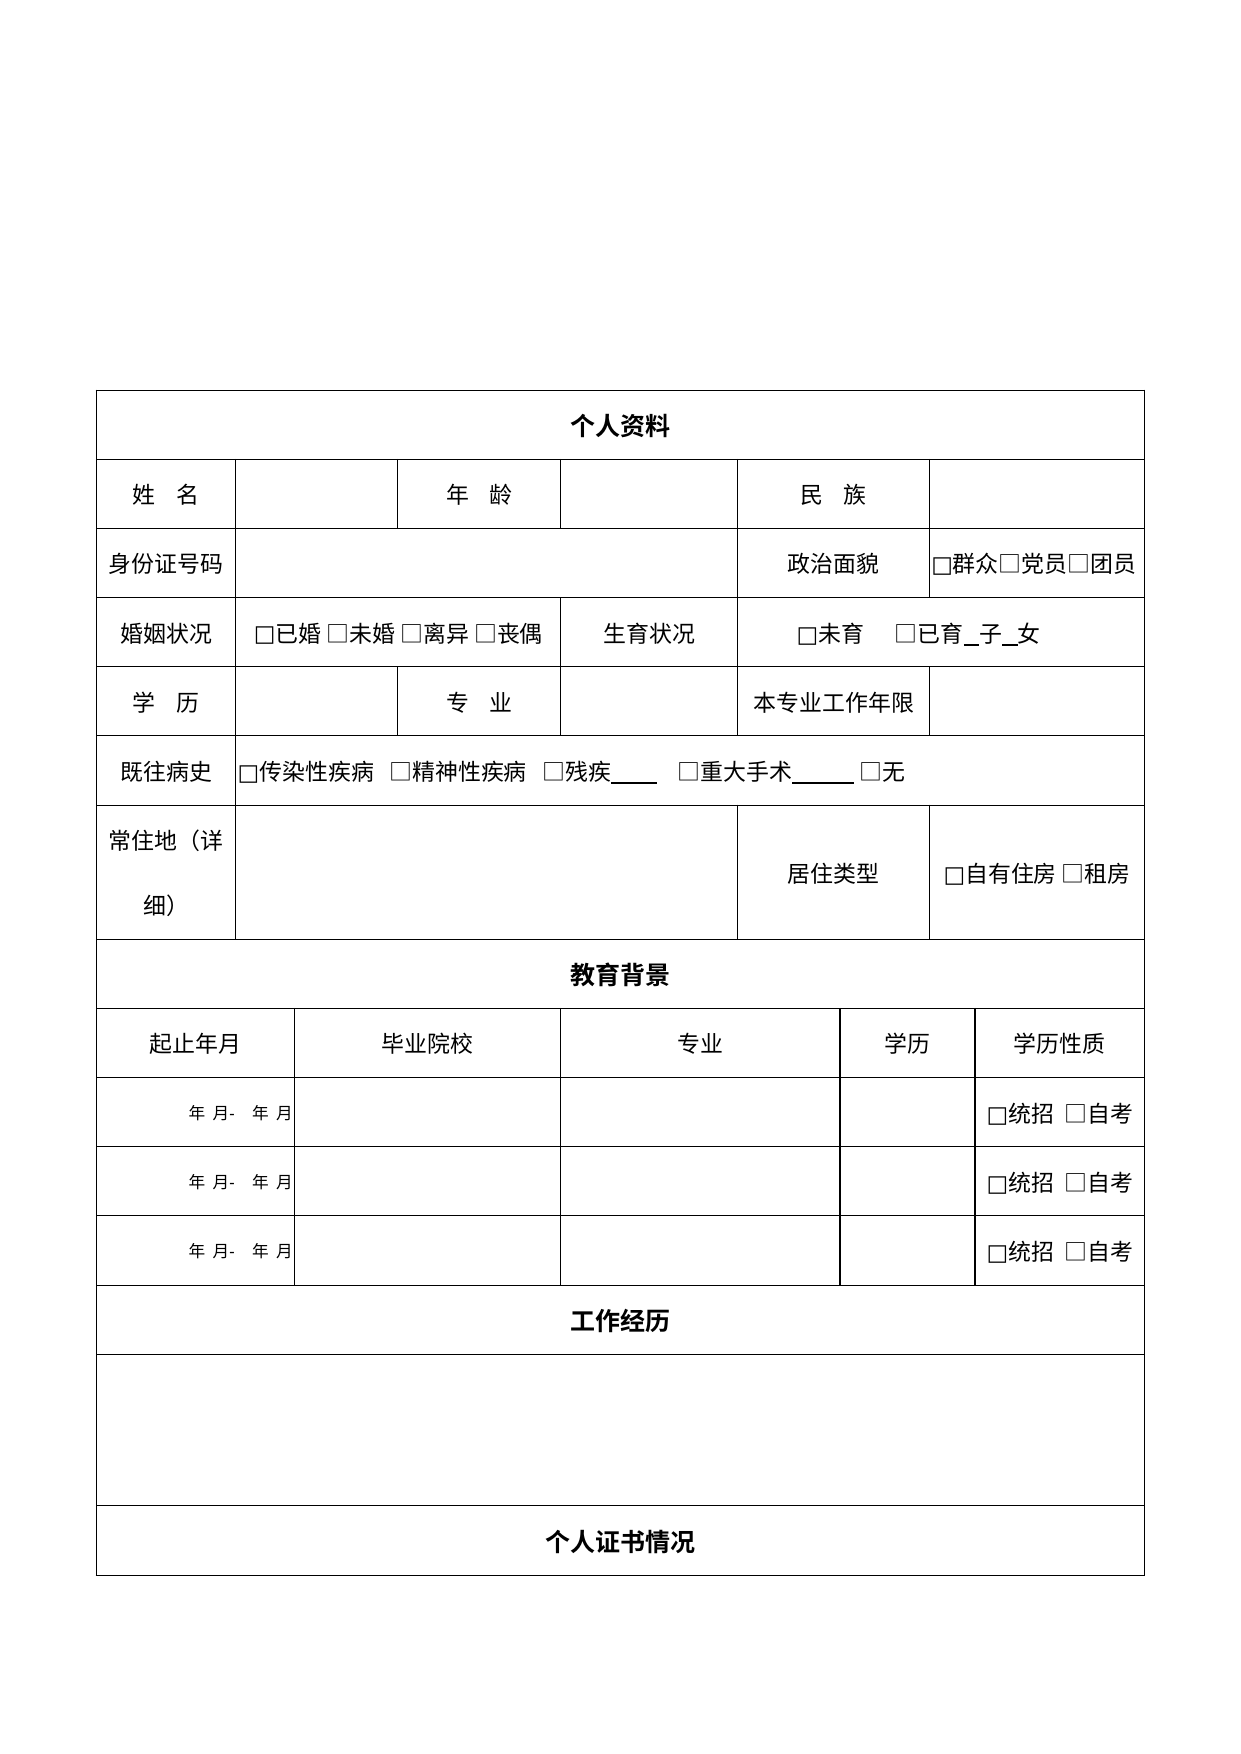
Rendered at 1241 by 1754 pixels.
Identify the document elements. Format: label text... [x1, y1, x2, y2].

table_cell [561, 1147, 839, 1215]
table_cell [561, 1216, 839, 1284]
table_cell □统招 □自考 [976, 1078, 1144, 1146]
table_cell □统招 □自考 [976, 1216, 1144, 1284]
table_cell □自有住房 □租房 [930, 806, 1144, 939]
table_cell 年 月- 年 月 [97, 1216, 294, 1284]
table_cell □统招 □自考 [976, 1147, 1144, 1215]
table_cell [841, 1078, 974, 1146]
table_cell [841, 1147, 974, 1215]
table_cell 年 月- 年 月 [97, 1078, 294, 1146]
table_cell 年 月- 年 月 [97, 1147, 294, 1215]
table_cell □传染性疾病 □精神性疾病 □残疾 □重大手术 □无 [236, 736, 1144, 804]
table_cell 姓 名 [97, 460, 235, 528]
table_cell 民 族 [738, 460, 929, 528]
table_cell 学历性质 [976, 1009, 1144, 1077]
table_cell [561, 460, 737, 528]
table_cell [561, 667, 737, 735]
table_cell 专业 [561, 1009, 839, 1077]
table_cell 个人证书情况 [97, 1506, 1144, 1574]
table_cell [930, 667, 1144, 735]
table_cell [236, 460, 397, 528]
table_cell [236, 529, 737, 597]
table_cell [561, 1078, 839, 1146]
table_cell 教育背景 [97, 940, 1144, 1008]
table_cell □已婚 □未婚 □离异 □丧偶 [236, 598, 560, 666]
table_header 个人资料 [97, 391, 1144, 459]
table_cell 本专业工作年限 [738, 667, 929, 735]
table_cell [236, 806, 737, 939]
table_cell 婚姻状况 [97, 598, 235, 666]
table_cell [930, 460, 1144, 528]
table_cell 身份证号码 [97, 529, 235, 597]
table_cell 年 龄 [398, 460, 560, 528]
table_cell □未育 □已育 子 女 [738, 598, 1144, 666]
table_cell 专 业 [398, 667, 560, 735]
table_cell [236, 667, 397, 735]
table_cell 既往病史 [97, 736, 235, 804]
table_cell [295, 1147, 560, 1215]
table_cell 学 历 [97, 667, 235, 735]
table_cell [841, 1216, 974, 1284]
table_cell 学历 [841, 1009, 974, 1077]
table_cell 常住地（详细） [97, 806, 235, 939]
table_cell [295, 1216, 560, 1284]
table_cell □群众□党员□团员 [930, 529, 1144, 597]
table_cell [295, 1078, 560, 1146]
table_cell 起止年月 [97, 1009, 294, 1077]
table_cell [97, 1355, 1144, 1505]
table_cell 工作经历 [97, 1286, 1144, 1354]
table_cell 毕业院校 [295, 1009, 560, 1077]
table_cell 政治面貌 [738, 529, 929, 597]
table_cell 居住类型 [738, 806, 929, 939]
table_cell 生育状况 [561, 598, 737, 666]
